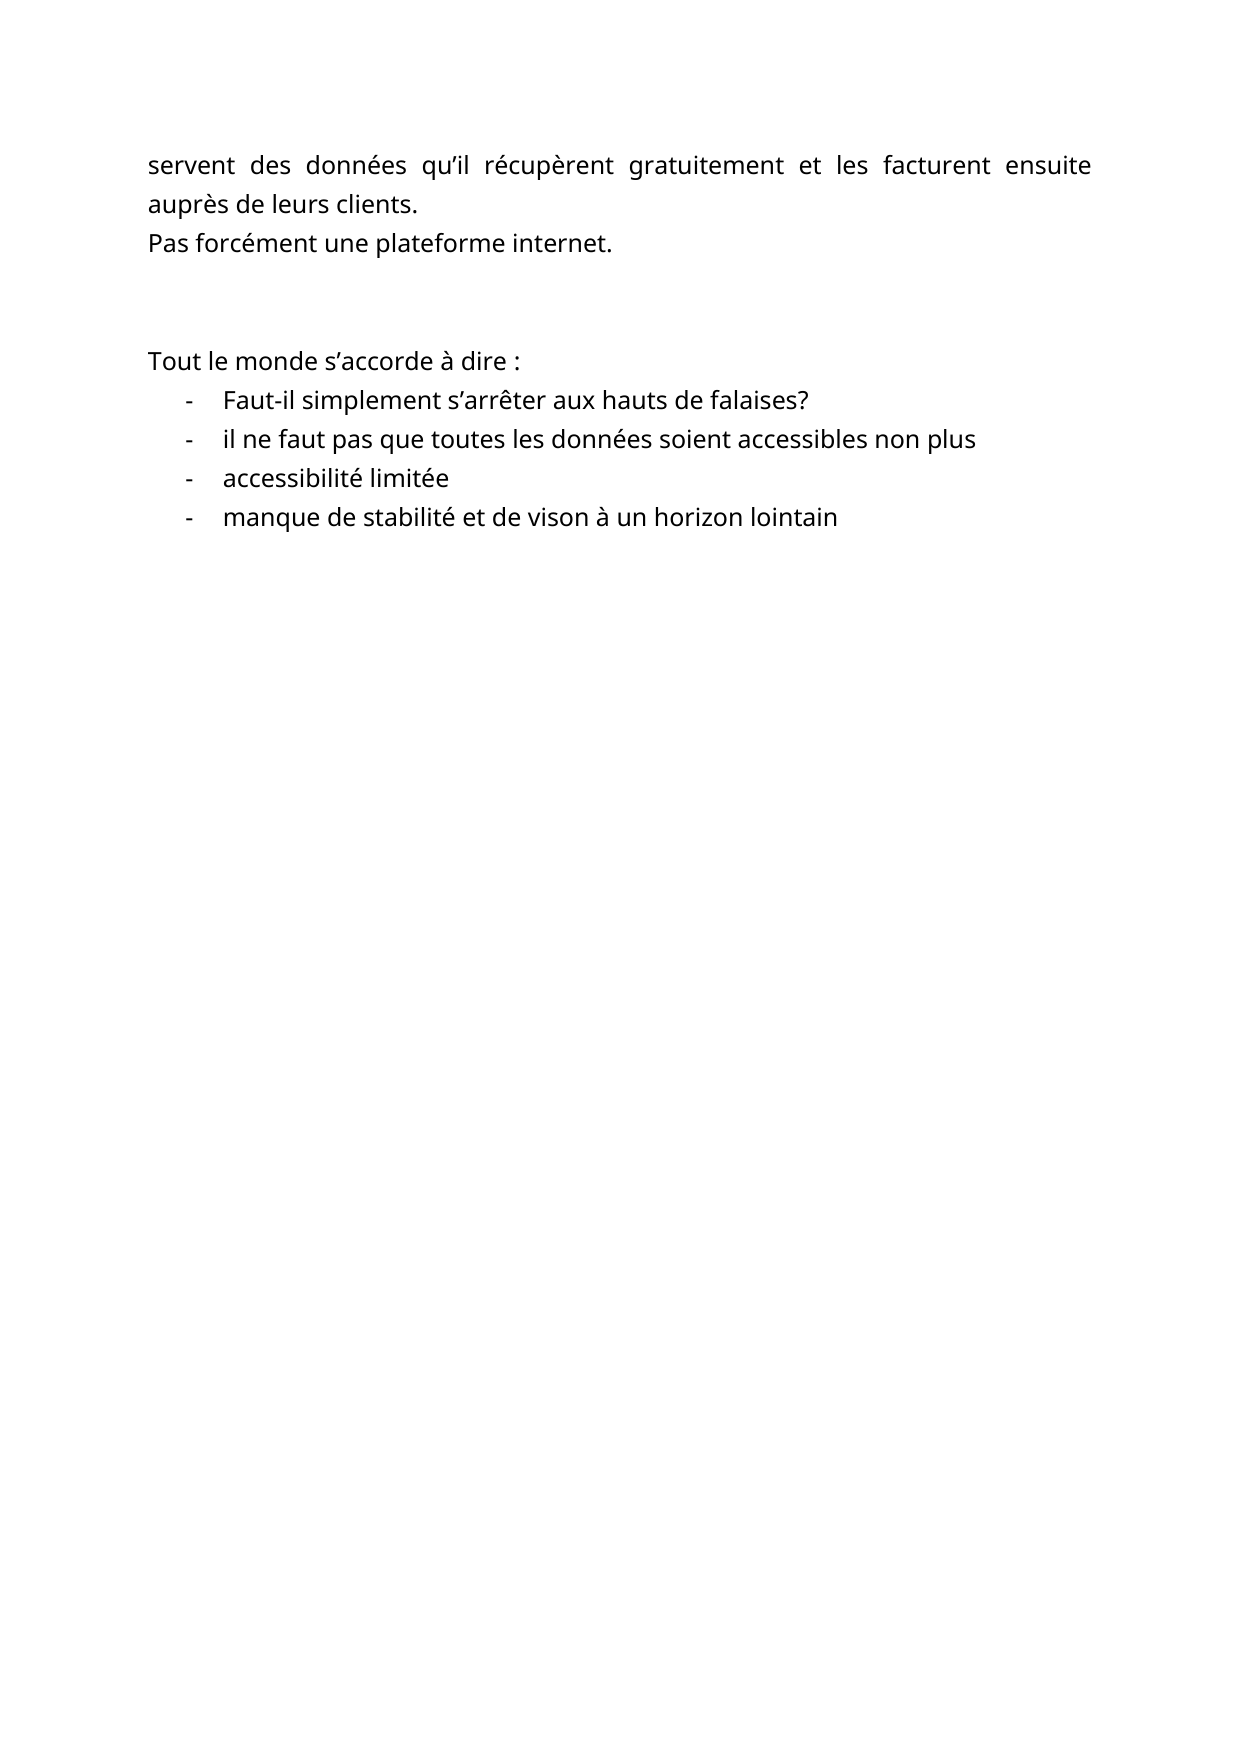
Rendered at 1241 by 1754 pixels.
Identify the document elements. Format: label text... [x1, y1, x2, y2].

list Faut-il simplement s’arrêter aux hauts de falaises? [185, 383, 1093, 417]
list manque de stabilité et de vison à un horizon lointain [185, 500, 1093, 534]
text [148, 148, 1093, 221]
list accessibilité limitée [185, 461, 1093, 495]
list il ne faut pas que toutes les données soient accessibles non plus [185, 422, 1093, 456]
text Tout le monde s’accorde à dire : [148, 343, 1093, 377]
text Pas forcément une plateforme internet. [148, 226, 1093, 260]
